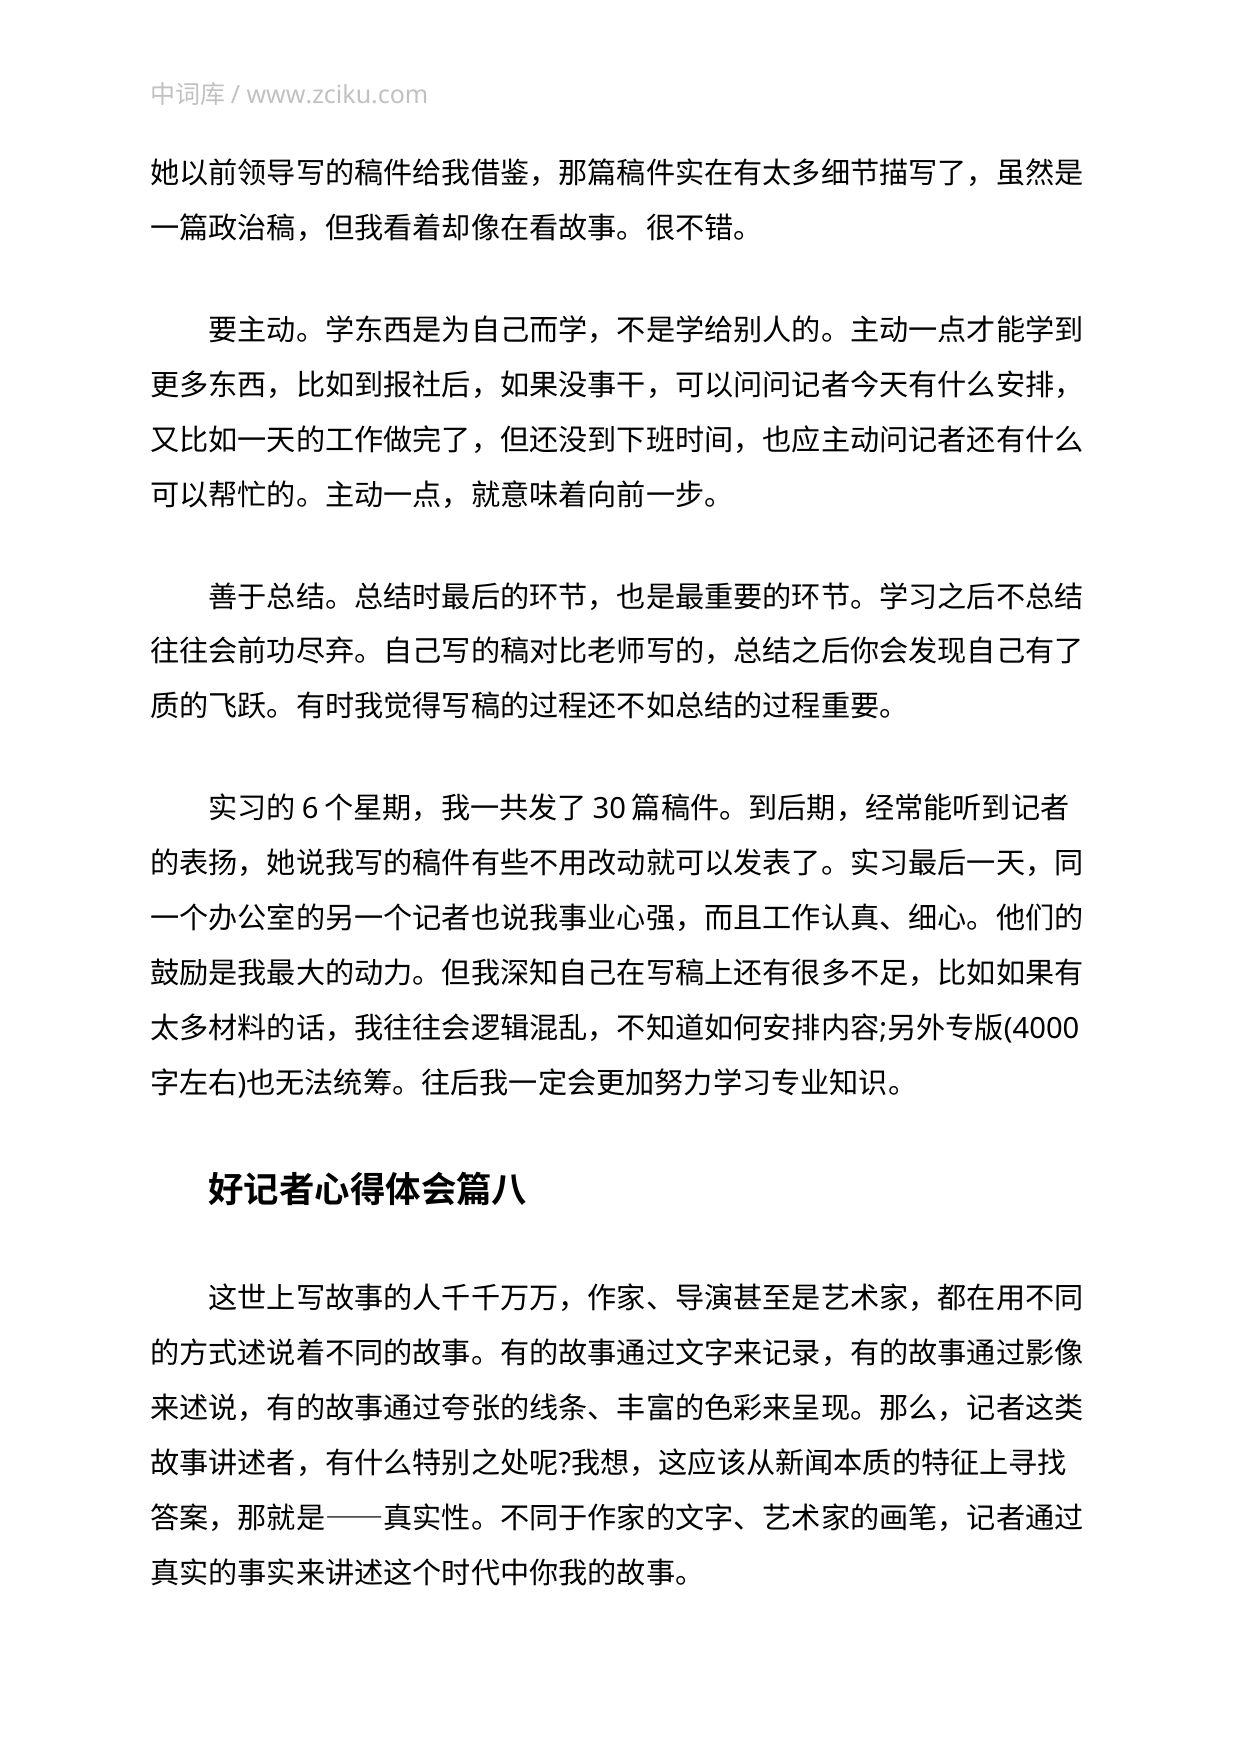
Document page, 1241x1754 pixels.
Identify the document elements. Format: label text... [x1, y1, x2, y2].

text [150, 150, 1090, 247]
text 善于总结。总结时最后的环节，也是最重要的环节。学习之后不总结往往会前功尽弃。自己写的稿对比老师写的，总结之后你会发现自己有了质的飞跃。有时我觉得写稿的过程还不如总结的过程重要。 [150, 573, 1090, 725]
text 这世上写故事的人千千万万，作家、导演甚至是艺术家，都在用不同的方式述说着不同的故事。有的故事通过文字来记录，有的故事通过影像来述说，有的故事通过夸张的线条、丰富的色彩来呈现。那么，记者这类故事讲述者，有什么特别之处呢?我想，这应该从新闻本质的特征上寻找答案，那就是——真实性。不同于作家的文字、艺术家的画笔，记者通过真实的事实来讲述这个时代中你我的故事。 [150, 1275, 1090, 1592]
text 要主动。学东西是为自己而学，不是学给别人的。主动一点才能学到更多东西，比如到报社后，如果没事干，可以问问记者今天有什么安排，又比如一天的工作做完了，但还没到下班时间，也应主动问记者还有什么可以帮忙的。主动一点，就意味着向前一步。 [150, 307, 1090, 514]
text 实习的6个星期，我一共发了30篇稿件。到后期，经常能听到记者的表扬，她说我写的稿件有些不用改动就可以发表了。实习最后一天，同一个办公室的另一个记者也说我事业心强，而且工作认真、细心。他们的鼓励是我最大的动力。但我深知自己在写稿上还有很多不足，比如如果有太多材料的话，我往往会逻辑混乱，不知道如何安排内容;另外专版(4000字左右)也无法统筹。往后我一定会更加努力学习专业知识。 [150, 785, 1090, 1102]
text 好记者心得体会篇八 [150, 1161, 1090, 1213]
